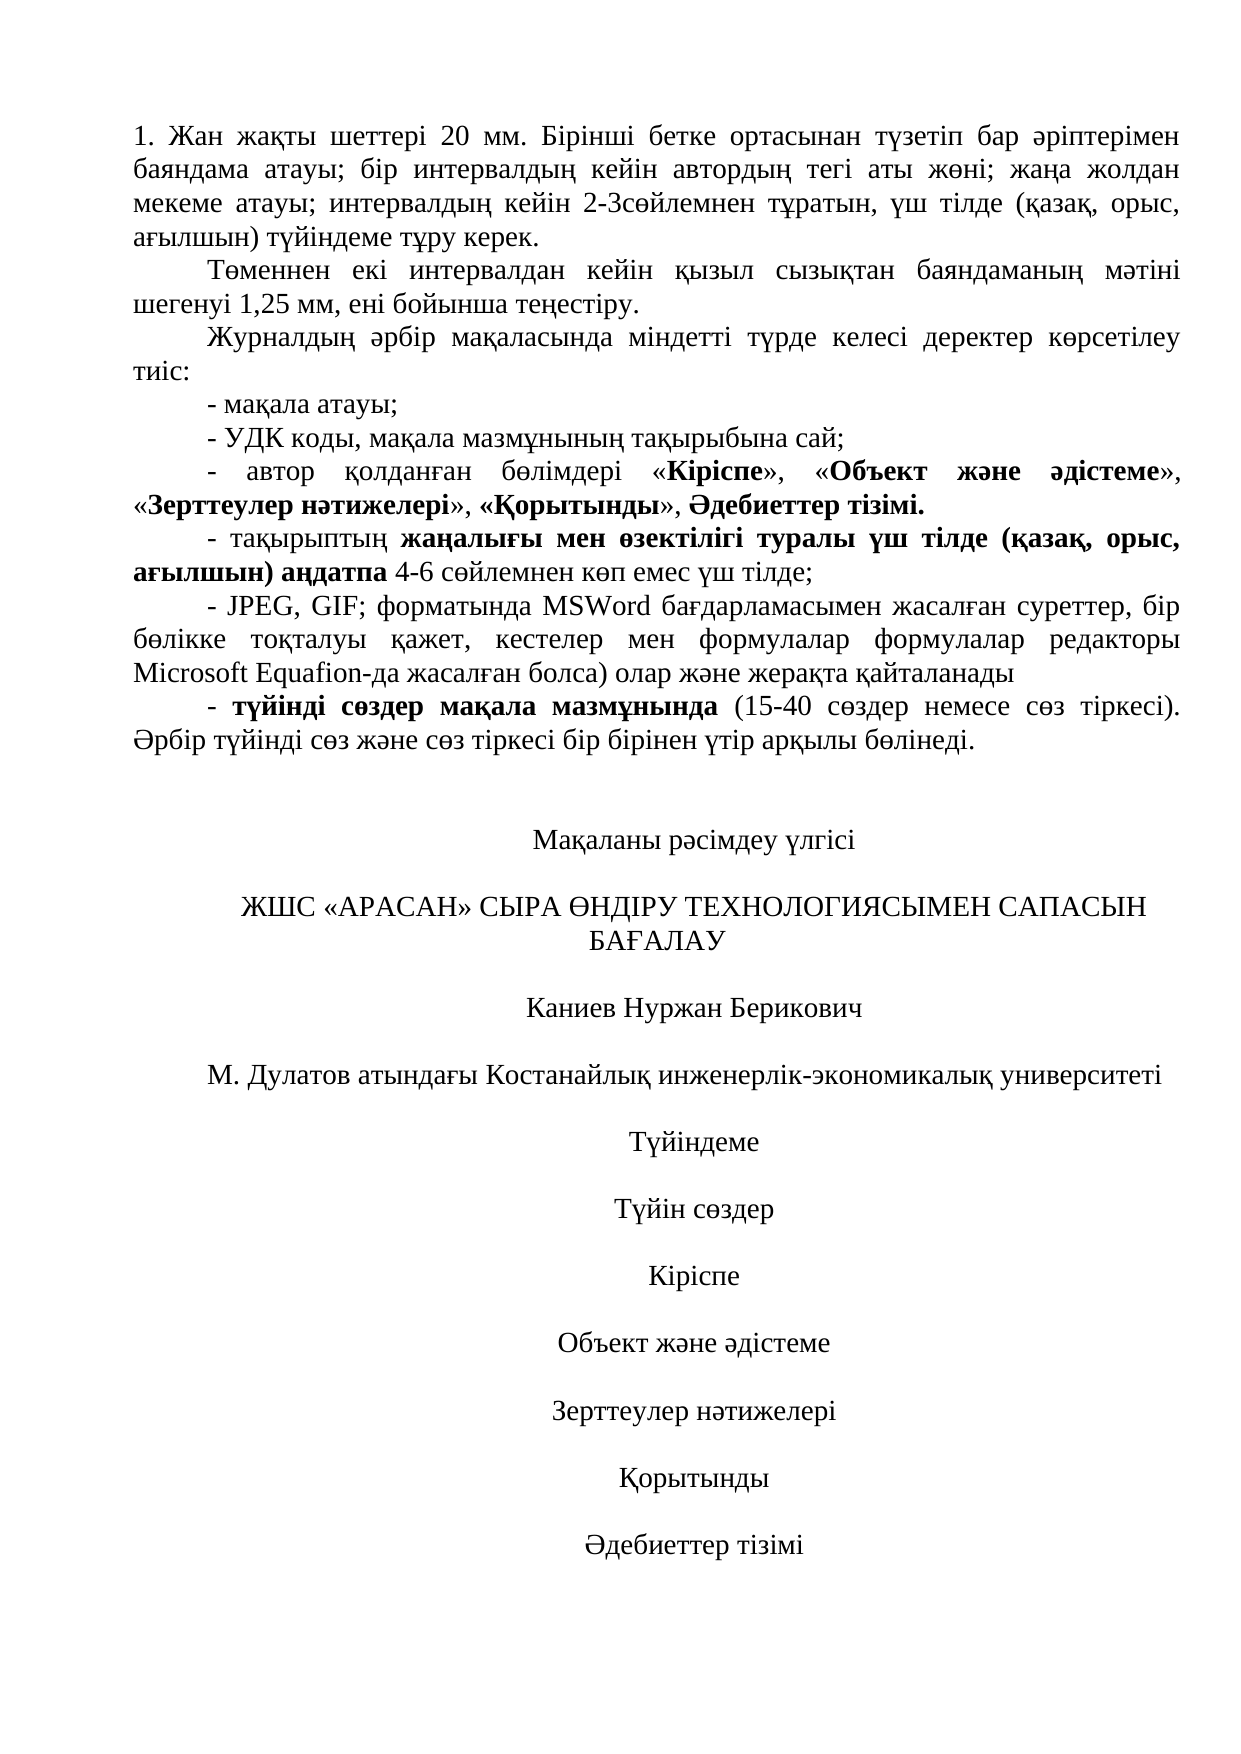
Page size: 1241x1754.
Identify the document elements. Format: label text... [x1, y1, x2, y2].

text М. Дулатов атындағы Костанайлық инженерлік-экономикалық университеті [133, 1057, 1181, 1091]
text - УДК коды, мақала мазмұнының тақырыбына сай; [133, 420, 1181, 453]
text - түйінді сөздер мақала мазмұнында (15-40 сөздер немесе сөз тіркесі). Әрбір түйінді сөз және сөз тіркесі бір бірінен үтір арқылы бөлінеді. [133, 688, 1181, 755]
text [133, 118, 1181, 252]
text Зерттеулер нәтижелері [133, 1393, 1181, 1426]
text Журналдың әрбір мақаласында міндетті түрде келесі деректер көрсетілеу тиіс: [133, 319, 1181, 386]
text Түйіндеме [133, 1124, 1181, 1158]
text Түйін сөздер [133, 1191, 1181, 1225]
text Объект және әдістеме [133, 1326, 1181, 1359]
text - автор қолданған бөлімдері «Кіріспе», «Объект және әдістеме», «Зерттеулер нәтижелері», «Қорытынды», Әдебиеттер тізімі. [133, 453, 1181, 521]
text Мақаланы рәсімдеу үлгісі [133, 822, 1181, 856]
text Әдебиеттер тізімі [133, 1527, 1181, 1560]
text Төменнен екі интервалдан кейін қызыл сызықтан баяндаманың мәтіні шегенуі 1,25 мм, ені бойынша теңестіру. [133, 252, 1181, 319]
text - JPEG, GIF; форматында MSWord бағдарламасымен жасалған суреттер, бір бөлікке тоқталуы қажет, кестелер мен формулалар формулалар редакторы Microsoft Equafion-да жасалған болса) олар және жерақта қайталанады [133, 588, 1181, 688]
text ЖШС «АРАСАН» СЫРА ӨНДІРУ ТЕХНОЛОГИЯСЫМЕН САПАСЫН БАҒАЛАУ [133, 889, 1181, 957]
text Қорытынды [133, 1460, 1181, 1493]
text Кіріспе [133, 1258, 1181, 1292]
text - мақала атауы; [133, 386, 1181, 420]
text - тақырыптың жаңалығы мен өзектілігі туралы үш тілде (қазақ, орыс, ағылшын) аңдатпа 4-6 сөйлемнен көп емес үш тілде; [133, 521, 1181, 588]
text Каниев Нуржан Берикович [133, 990, 1181, 1024]
